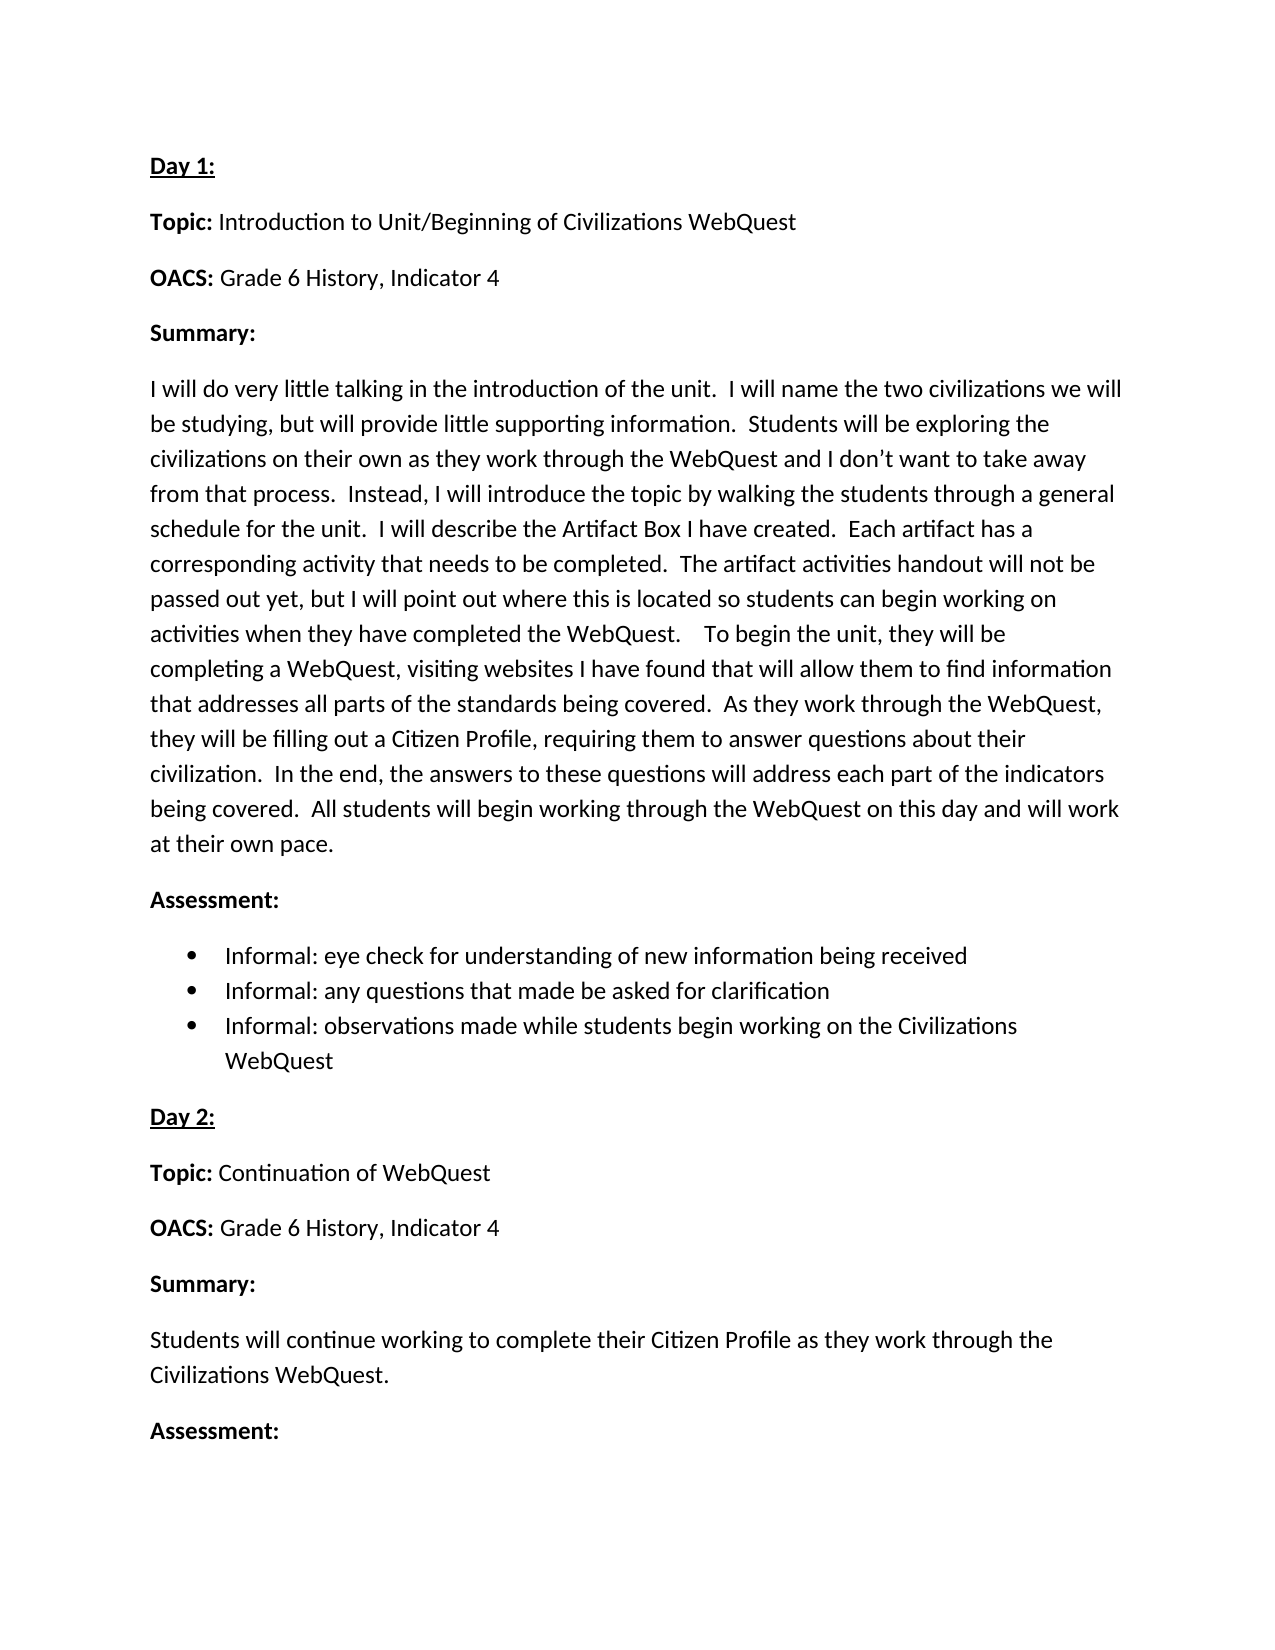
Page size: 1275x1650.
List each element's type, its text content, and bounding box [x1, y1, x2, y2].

text Assessment: [150, 884, 1125, 915]
text I will do very little talking in the introduction of the unit. I will name the two civilizations we will be studying, but will provide little supporting information. Students will be exploring the civilizations on their own as they work through the WebQuest and I don’t want to take away from that process. Instead, I will introduce the topic by walking the students through a general schedule for the unit. I will describe the Artifact Box I have created. Each artifact has a corresponding activity that needs to be completed. The artifact activities handout will not be passed out yet, but I will point out where this is located so students can begin working on activities when they have completed the WebQuest. To begin the unit, they will be completing a WebQuest, visiting websites I have found that will allow them to find information that addresses all parts of the standards being covered. As they work through the WebQuest, they will be filling out a Citizen Profile, requiring them to answer questions about their civilization. In the end, the answers to these questions will address each part of the indicators being covered. All students will begin working through the WebQuest on this day and will work at their own pace. [150, 373, 1125, 859]
list Informal: any questions that made be asked for clarification [187, 975, 1125, 1006]
list Informal: observations made while students begin working on the Civilizations WebQuest [187, 1010, 1125, 1076]
text Day 1: [150, 150, 1125, 181]
text Summary: [150, 1268, 1125, 1299]
text Assessment: [150, 1415, 1125, 1446]
text Day 2: [150, 1101, 1125, 1131]
text Topic: Introduction to Unit/Beginning of Civilizations WebQuest [150, 206, 1125, 236]
text Topic: Continuation of WebQuest [150, 1157, 1125, 1187]
text OACS: Grade 6 History, Indicator 4 [150, 1212, 1125, 1243]
text Summary: [150, 317, 1125, 348]
list Informal: eye check for understanding of new information being received [187, 940, 1125, 971]
text OACS: Grade 6 History, Indicator 4 [150, 262, 1125, 292]
text Students will continue working to complete their Citizen Profile as they work through the Civilizations WebQuest. [150, 1324, 1125, 1390]
